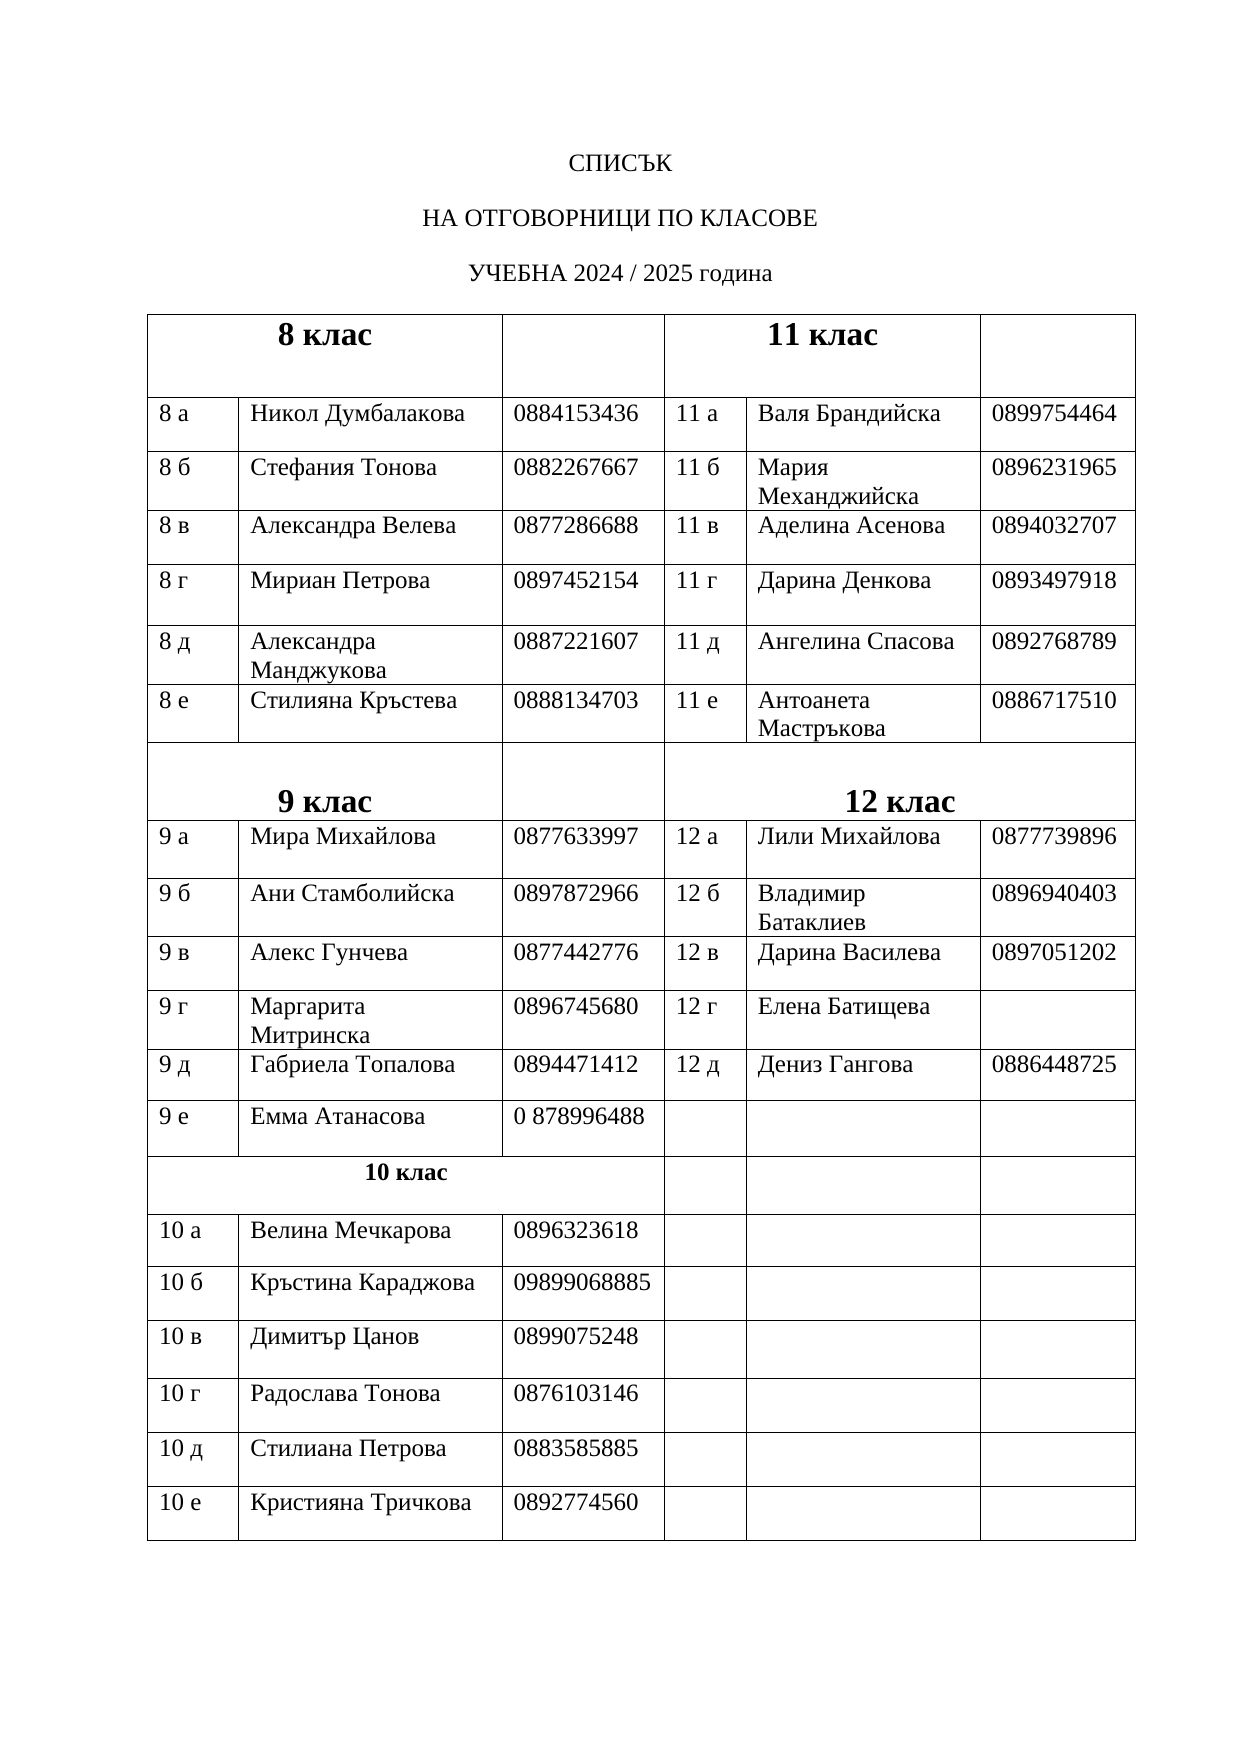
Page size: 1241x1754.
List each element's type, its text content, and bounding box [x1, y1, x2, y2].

table_cell Ани Стамболийска [239, 879, 502, 936]
table_cell 0877442776 [503, 937, 664, 990]
table_cell 12 а [665, 821, 746, 877]
table_cell [747, 1157, 980, 1214]
table_cell Валя Брандийска [747, 398, 980, 451]
table_header [981, 315, 1135, 397]
table_cell 11 а [665, 398, 746, 451]
table_cell Кръстина Караджова [239, 1267, 502, 1320]
table_cell 0877739896 [981, 821, 1135, 877]
table_cell 11 б [665, 452, 746, 509]
table_cell Александра Манджукова [239, 626, 502, 684]
table_cell Димитър Цанов [239, 1321, 502, 1377]
table_cell Стефания Тонова [239, 452, 502, 509]
table_cell 0877286688 [503, 511, 664, 564]
table_cell [665, 1157, 746, 1214]
text СПИСЪК [148, 148, 1093, 176]
table_cell 10 клас [148, 1157, 664, 1214]
table_cell 0894032707 [981, 511, 1135, 564]
table_cell 0876103146 [503, 1379, 664, 1432]
table_cell 11 д [665, 626, 746, 684]
table_cell 0896231965 [981, 452, 1135, 509]
table_cell 0897872966 [503, 879, 664, 936]
table_cell [981, 1487, 1135, 1540]
table_cell 12 г [665, 991, 746, 1048]
table_cell 8 г [148, 565, 238, 625]
table_header [503, 315, 664, 397]
table_cell [747, 1487, 980, 1540]
table_cell 12 в [665, 937, 746, 990]
table_cell Алекс Гунчева [239, 937, 502, 990]
table_cell [665, 1321, 746, 1377]
table_cell Стилияна Кръстева [239, 685, 502, 742]
table_cell 0886717510 [981, 685, 1135, 742]
table_cell 9 а [148, 821, 238, 877]
table_cell Дениз Гангова [747, 1050, 980, 1100]
table_cell Стилиана Петрова [239, 1433, 502, 1486]
table_cell Антоанета Мастръкова [747, 685, 980, 742]
table_cell 12 д [665, 1050, 746, 1100]
table_cell 0893497918 [981, 565, 1135, 625]
table_cell 0888134703 [503, 685, 664, 742]
table_cell Лили Михайлова [747, 821, 980, 877]
table_cell 8 в [148, 511, 238, 564]
table_cell 0896745680 [503, 991, 664, 1048]
table_cell 10 б [148, 1267, 238, 1320]
table_header 11 клас [665, 315, 980, 397]
table_cell [665, 1487, 746, 1540]
table_cell 8 б [148, 452, 238, 509]
table_cell Мира Михайлова [239, 821, 502, 877]
table_cell 0882267667 [503, 452, 664, 509]
table_cell [747, 1379, 980, 1432]
table_cell [665, 1101, 746, 1156]
table_cell 0892768789 [981, 626, 1135, 684]
table_header 8 клас [148, 315, 502, 397]
table_cell [981, 1433, 1135, 1486]
table_cell Владимир Батаклиев [747, 879, 980, 936]
table_cell 12 клас [665, 743, 1135, 820]
table_cell Маргарита Митринска [239, 991, 502, 1048]
table_cell [981, 1157, 1135, 1214]
table_cell Кристияна Тричкова [239, 1487, 502, 1540]
text НА ОТГОВОРНИЦИ ПО КЛАСОВЕ [148, 203, 1093, 232]
table_cell [503, 743, 664, 820]
table_cell Никол Думбалакова [239, 398, 502, 451]
table_cell 0884153436 [503, 398, 664, 451]
table_cell Велина Мечкарова [239, 1215, 502, 1266]
table_cell 9 б [148, 879, 238, 936]
table_cell 0892774560 [503, 1487, 664, 1540]
table_cell Радослава Тонова [239, 1379, 502, 1432]
table_cell [665, 1379, 746, 1432]
table_cell 0886448725 [981, 1050, 1135, 1100]
table_cell 11 г [665, 565, 746, 625]
table_cell 9 в [148, 937, 238, 990]
table_cell [981, 991, 1135, 1048]
table_cell 0883585885 [503, 1433, 664, 1486]
table_cell [665, 1215, 746, 1266]
table_cell [747, 1215, 980, 1266]
table_cell 0887221607 [503, 626, 664, 684]
table_cell 0896940403 [981, 879, 1135, 936]
table_cell 11 е [665, 685, 746, 742]
table_cell 0899075248 [503, 1321, 664, 1377]
table_cell Дарина Василева [747, 937, 980, 990]
table_cell [981, 1101, 1135, 1156]
table_cell [981, 1321, 1135, 1377]
table_cell [747, 1101, 980, 1156]
table_cell 0894471412 [503, 1050, 664, 1100]
table_cell 0896323618 [503, 1215, 664, 1266]
table_cell 12 б [665, 879, 746, 936]
table_cell Александра Велева [239, 511, 502, 564]
table_cell 9 е [148, 1101, 238, 1156]
table_cell [747, 1321, 980, 1377]
table_cell 8 а [148, 398, 238, 451]
table_cell Габриела Топалова [239, 1050, 502, 1100]
table_cell 11 в [665, 511, 746, 564]
table_cell 0899754464 [981, 398, 1135, 451]
table_cell 0897452154 [503, 565, 664, 625]
table_cell 10 е [148, 1487, 238, 1540]
table_cell Мириан Петрова [239, 565, 502, 625]
table_cell Елена Батищева [747, 991, 980, 1048]
table_cell Аделина Асенова [747, 511, 980, 564]
table_cell 10 д [148, 1433, 238, 1486]
text УЧЕБНА 2024 / 2025 година [148, 258, 1093, 287]
table_cell [665, 1433, 746, 1486]
table_cell [665, 1267, 746, 1320]
table_cell Мария Механджийска [747, 452, 980, 509]
table_cell 10 в [148, 1321, 238, 1377]
table_cell [981, 1267, 1135, 1320]
table_cell 09899068885 [503, 1267, 664, 1320]
table_cell Емма Атанасова [239, 1101, 502, 1156]
table_cell [981, 1215, 1135, 1266]
table_cell 10 г [148, 1379, 238, 1432]
table_cell 0 878996488 [503, 1101, 664, 1156]
table_cell [747, 1433, 980, 1486]
table_cell Дарина Денкова [747, 565, 980, 625]
table_cell 9 д [148, 1050, 238, 1100]
table_cell 8 д [148, 626, 238, 684]
table_cell 8 е [148, 685, 238, 742]
table_cell Ангелина Спасова [747, 626, 980, 684]
table_cell [981, 1379, 1135, 1432]
table_cell [747, 1267, 980, 1320]
table_cell 0877633997 [503, 821, 664, 877]
table_cell 0897051202 [981, 937, 1135, 990]
table_cell 9 г [148, 991, 238, 1048]
table_cell 9 клас [148, 743, 502, 820]
table_cell 10 а [148, 1215, 238, 1266]
